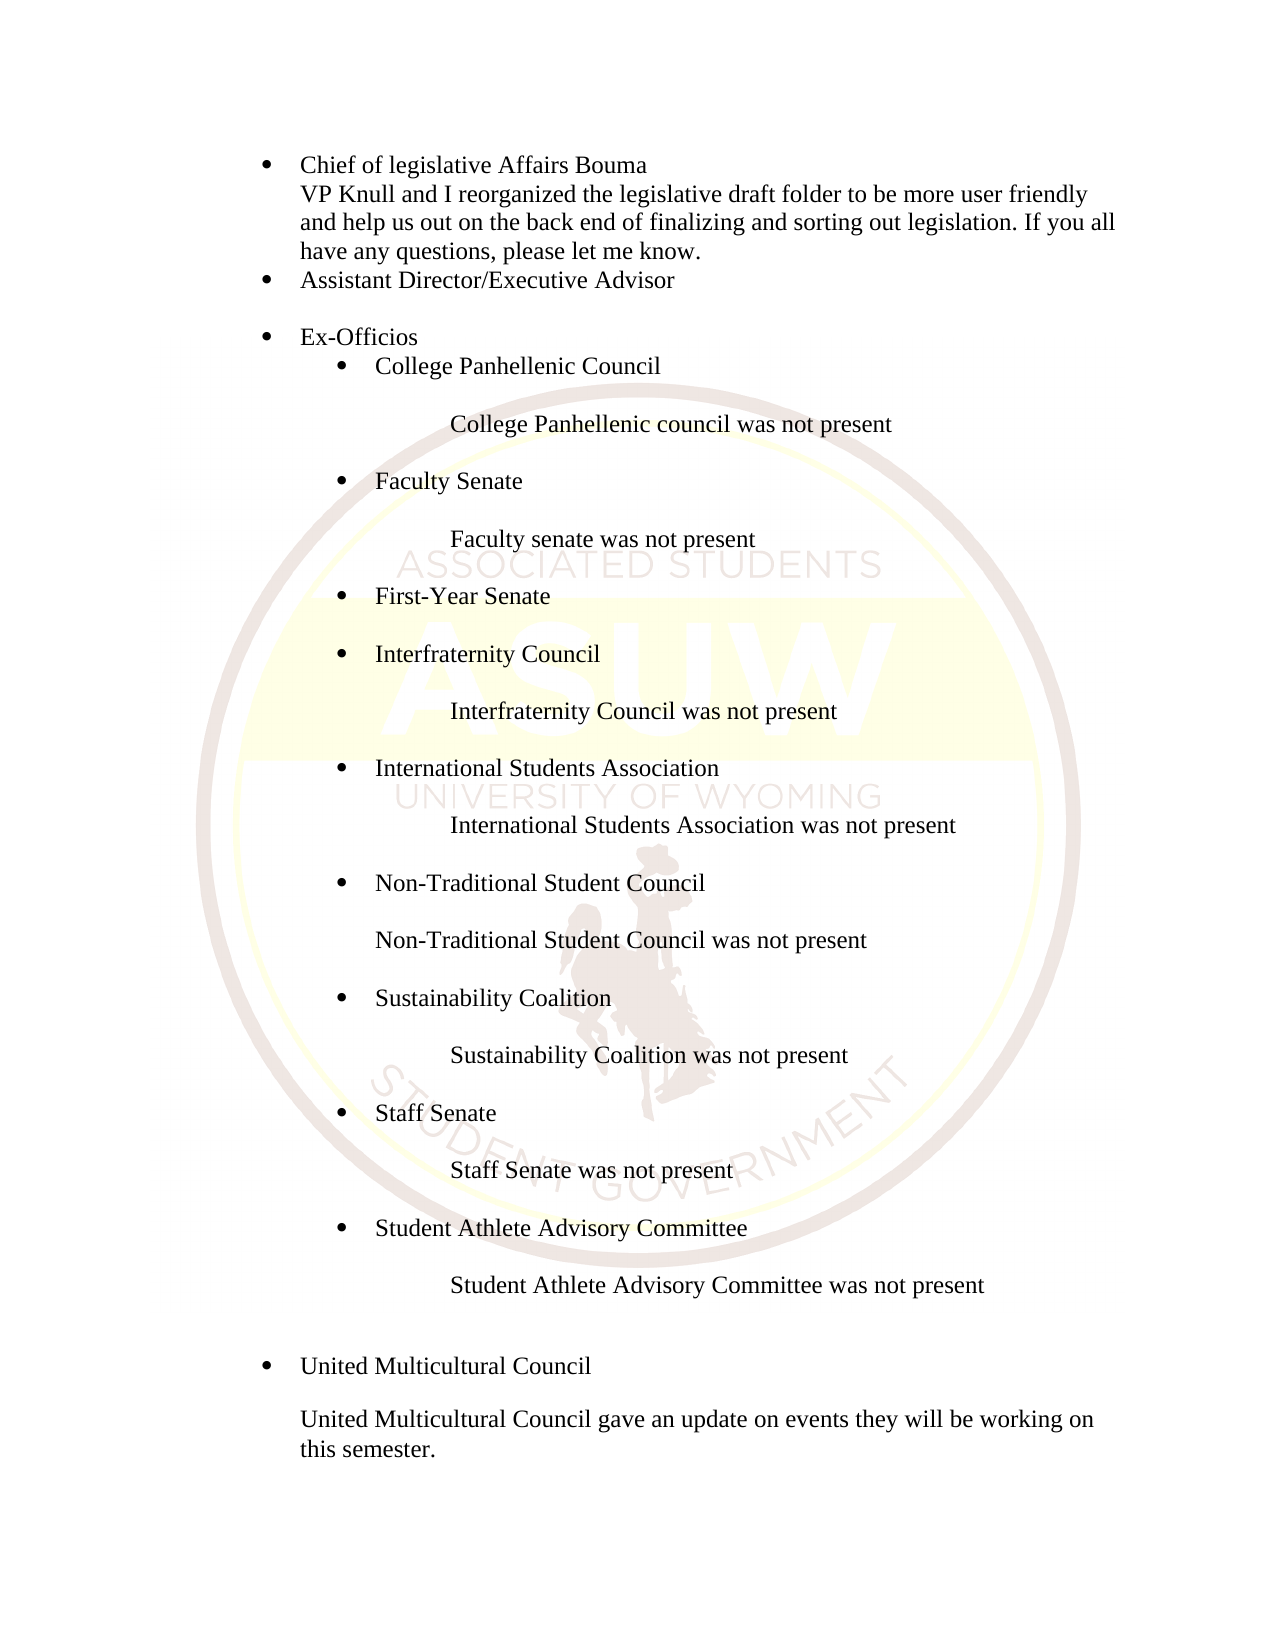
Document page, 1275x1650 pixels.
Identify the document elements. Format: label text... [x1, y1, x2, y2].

list College Panhellenic Council [337, 351, 1125, 380]
list Non-Traditional Student Council [337, 868, 1125, 897]
list Sustainability Coalition [337, 983, 1125, 1012]
list Chief of legislative Affairs Bouma [262, 150, 1125, 179]
text VP Knull and I reorganized the legislative draft folder to be more user friendly and help us out on the back end of finalizing and sorting out legislation. If you all have any questions, please let me know. [300, 179, 1125, 265]
text Sustainability Coalition was not present [375, 1041, 1125, 1069]
list Faculty Senate [337, 466, 1125, 495]
list Staff Senate [337, 1098, 1125, 1127]
text College Panhellenic council was not present [375, 409, 1125, 437]
text Non-Traditional Student Council was not present [375, 926, 1125, 954]
list Interfraternity Council [337, 639, 1125, 667]
list Assistant Director/Executive Advisor [262, 265, 1125, 294]
text United Multicultural Council gave an update on events they will be working on this semester. [300, 1404, 1125, 1463]
list International Students Association [337, 753, 1125, 782]
list United Multicultural Council [262, 1351, 1125, 1380]
text Interfraternity Council was not present [375, 696, 1125, 753]
text Student Athlete Advisory Committee was not present [375, 1271, 1125, 1299]
text Staff Senate was not present [375, 1156, 1125, 1184]
list Student Athlete Advisory Committee [337, 1213, 1125, 1242]
list First-Year Senate [337, 581, 1125, 610]
list Ex-Officios [262, 322, 1125, 351]
text Faculty senate was not present [375, 524, 1125, 552]
text International Students Association was not present [375, 811, 1125, 839]
